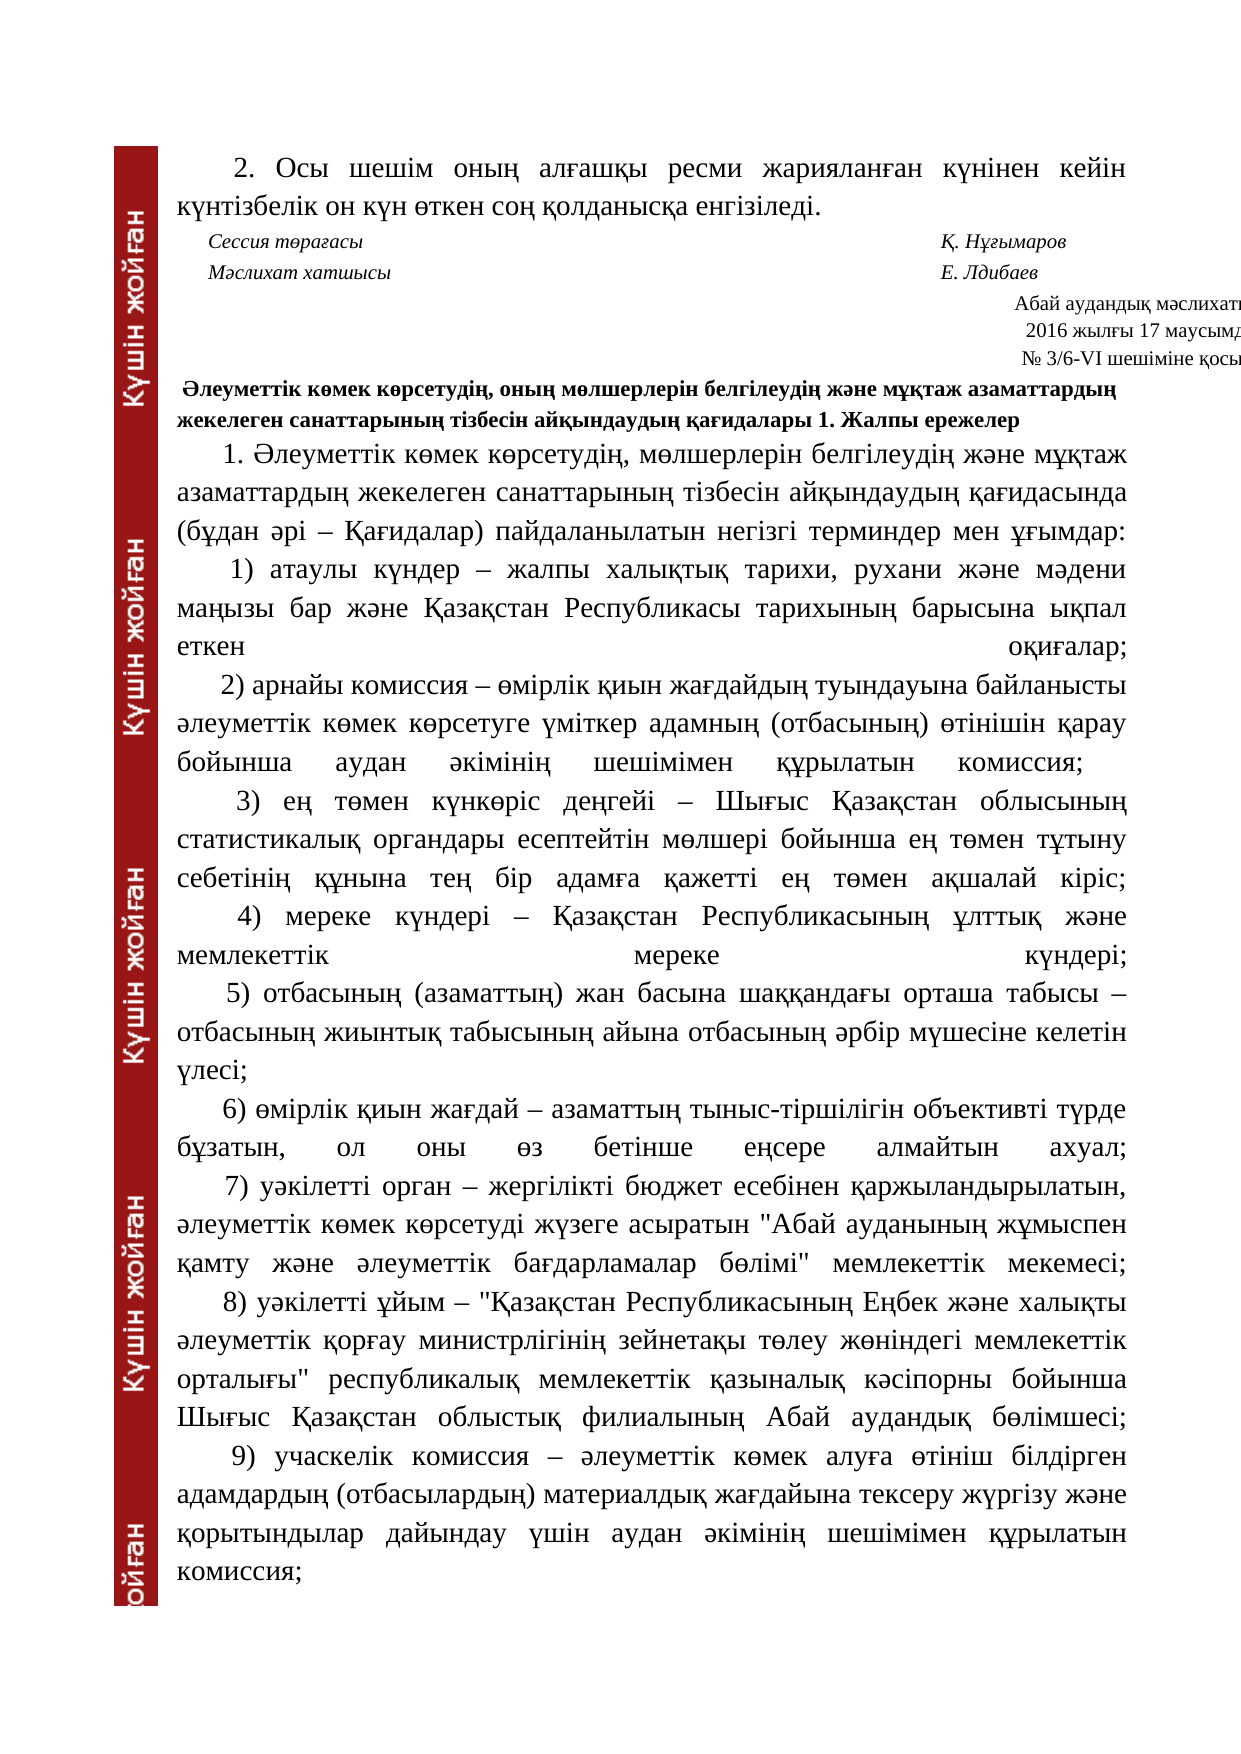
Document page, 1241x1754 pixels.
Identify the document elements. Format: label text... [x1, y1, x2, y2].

picture [114, 432, 158, 436]
table_header Сессия төрағасы [101, 227, 939, 258]
table_header Қ. Нұғымаров [939, 227, 1240, 258]
text Әлеуметтік көмек көрсетудің, оның мөлшерлерін белгілеудің және мұқтаж азаматтардың жекелеген санаттарының тізбесін айқындаудың қағидалары 1. Жалпы ережелер [112, 375, 1128, 432]
picture [114, 146, 158, 150]
table_cell Е. Лдибаев [939, 258, 1240, 289]
table_header [101, 289, 912, 375]
table_cell Мәслихат хатшысы [101, 258, 939, 289]
table_header Абай аудандық мәслихатының 2016 жылғы 17 маусымдағы № 3/6-VІ шешіміне қосымша [912, 289, 1240, 375]
picture [114, 1587, 158, 1606]
picture [114, 222, 158, 227]
